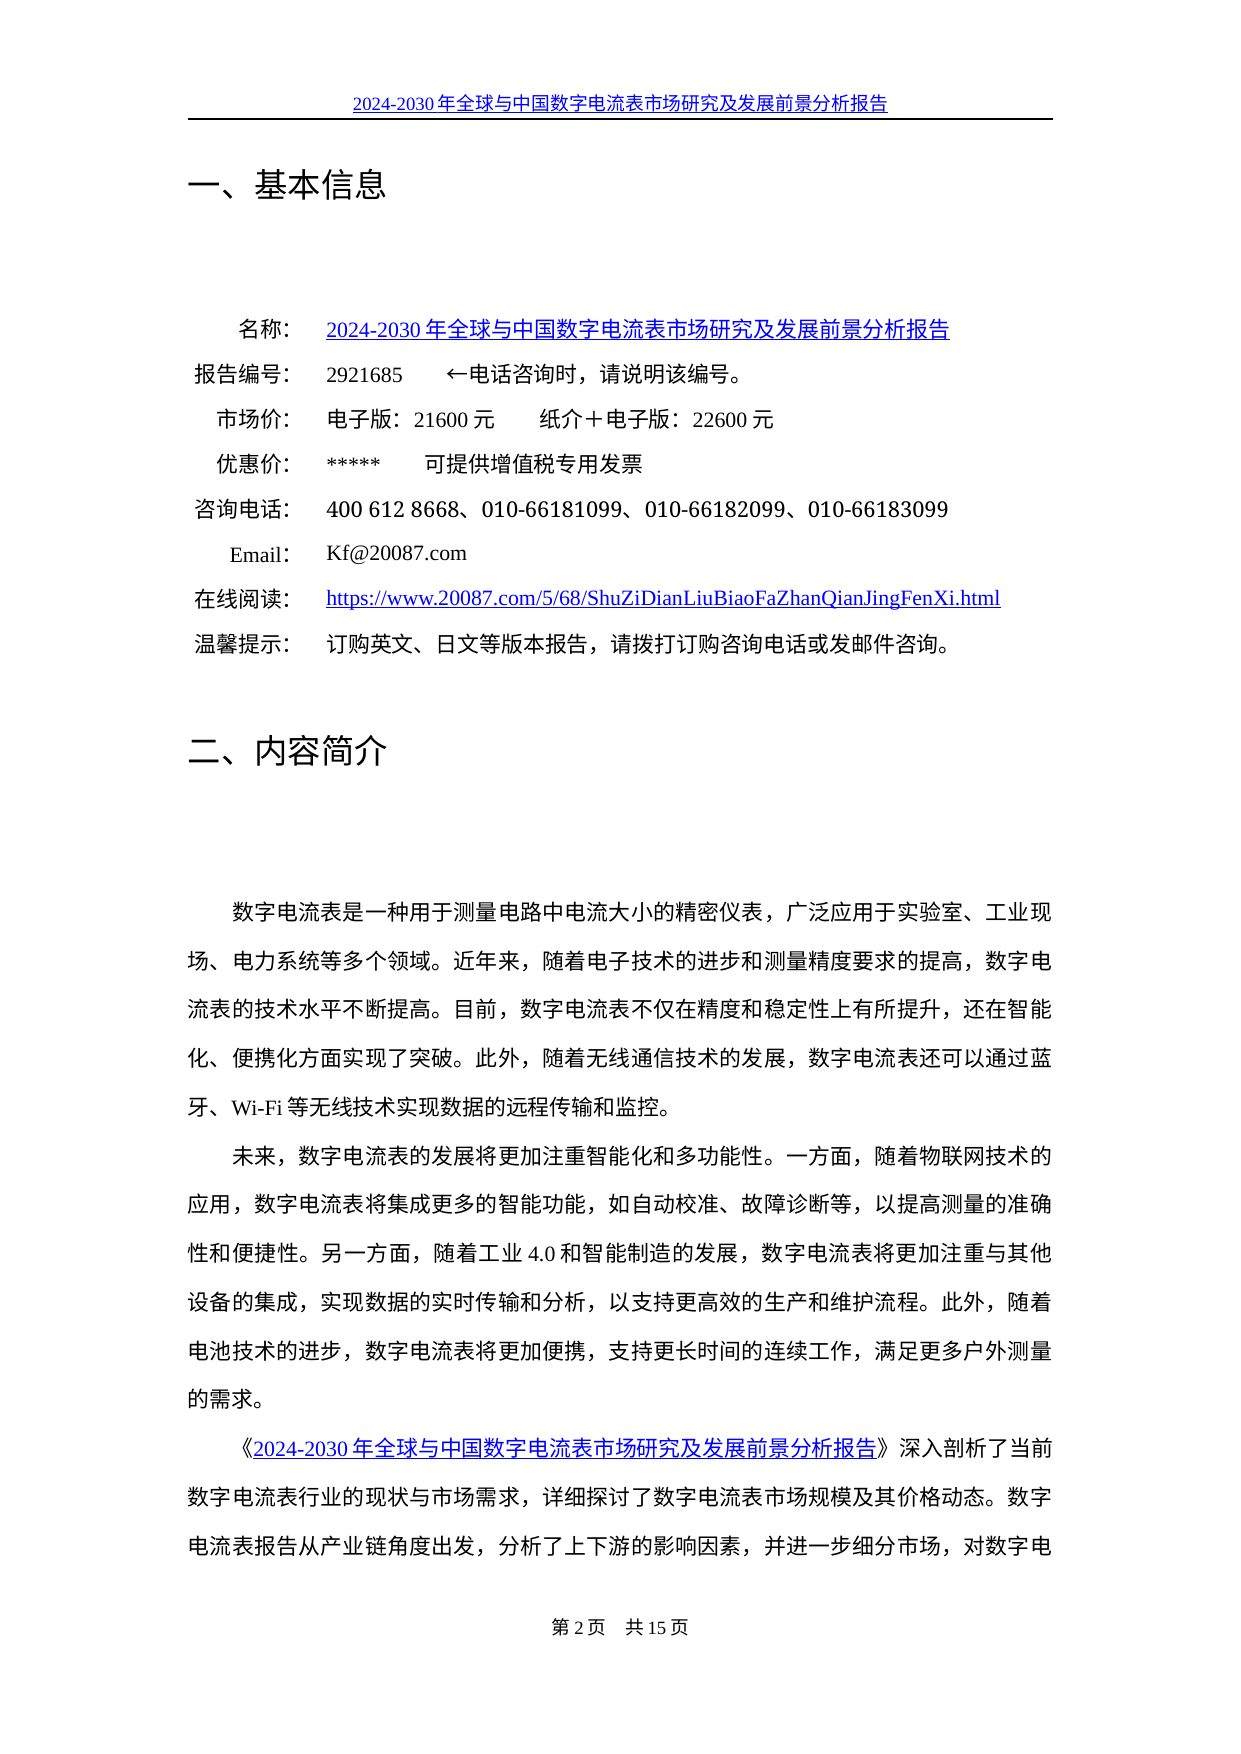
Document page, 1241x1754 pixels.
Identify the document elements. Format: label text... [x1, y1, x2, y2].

table_cell 咨询电话： [167, 492, 315, 537]
table_cell 市场价： [167, 402, 315, 447]
title 一、基本信息 [187, 150, 1053, 215]
title 二、内容简介 [187, 717, 1053, 782]
table_cell 优惠价： [167, 447, 315, 492]
table_cell ***** 可提供增值税专用发票 [315, 447, 1073, 492]
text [187, 894, 1053, 1561]
table_cell 电子版：21600 元 纸介＋电子版：22600 元 [315, 402, 1073, 447]
table_cell Kf@20087.com [315, 537, 1073, 582]
table_cell 400 612 8668、010-66181099、010-66182099、010-66183099 [315, 492, 1073, 537]
table_header 名称： [167, 312, 315, 357]
table_cell [315, 582, 1073, 627]
table_cell 2921685 ←电话咨询时，请说明该编号。 [315, 357, 1073, 402]
table_cell 报告编号： [167, 357, 315, 402]
table_header 2024-2030年全球与中国数字电流表市场研究及发展前景分析报告 [315, 312, 1073, 357]
table_cell Email： [167, 537, 315, 582]
table_cell 温馨提示： [167, 627, 315, 672]
table_cell 订购英文、日文等版本报告，请拨打订购咨询电话或发邮件咨询。 [315, 627, 1073, 672]
table_cell 在线阅读： [167, 582, 315, 627]
